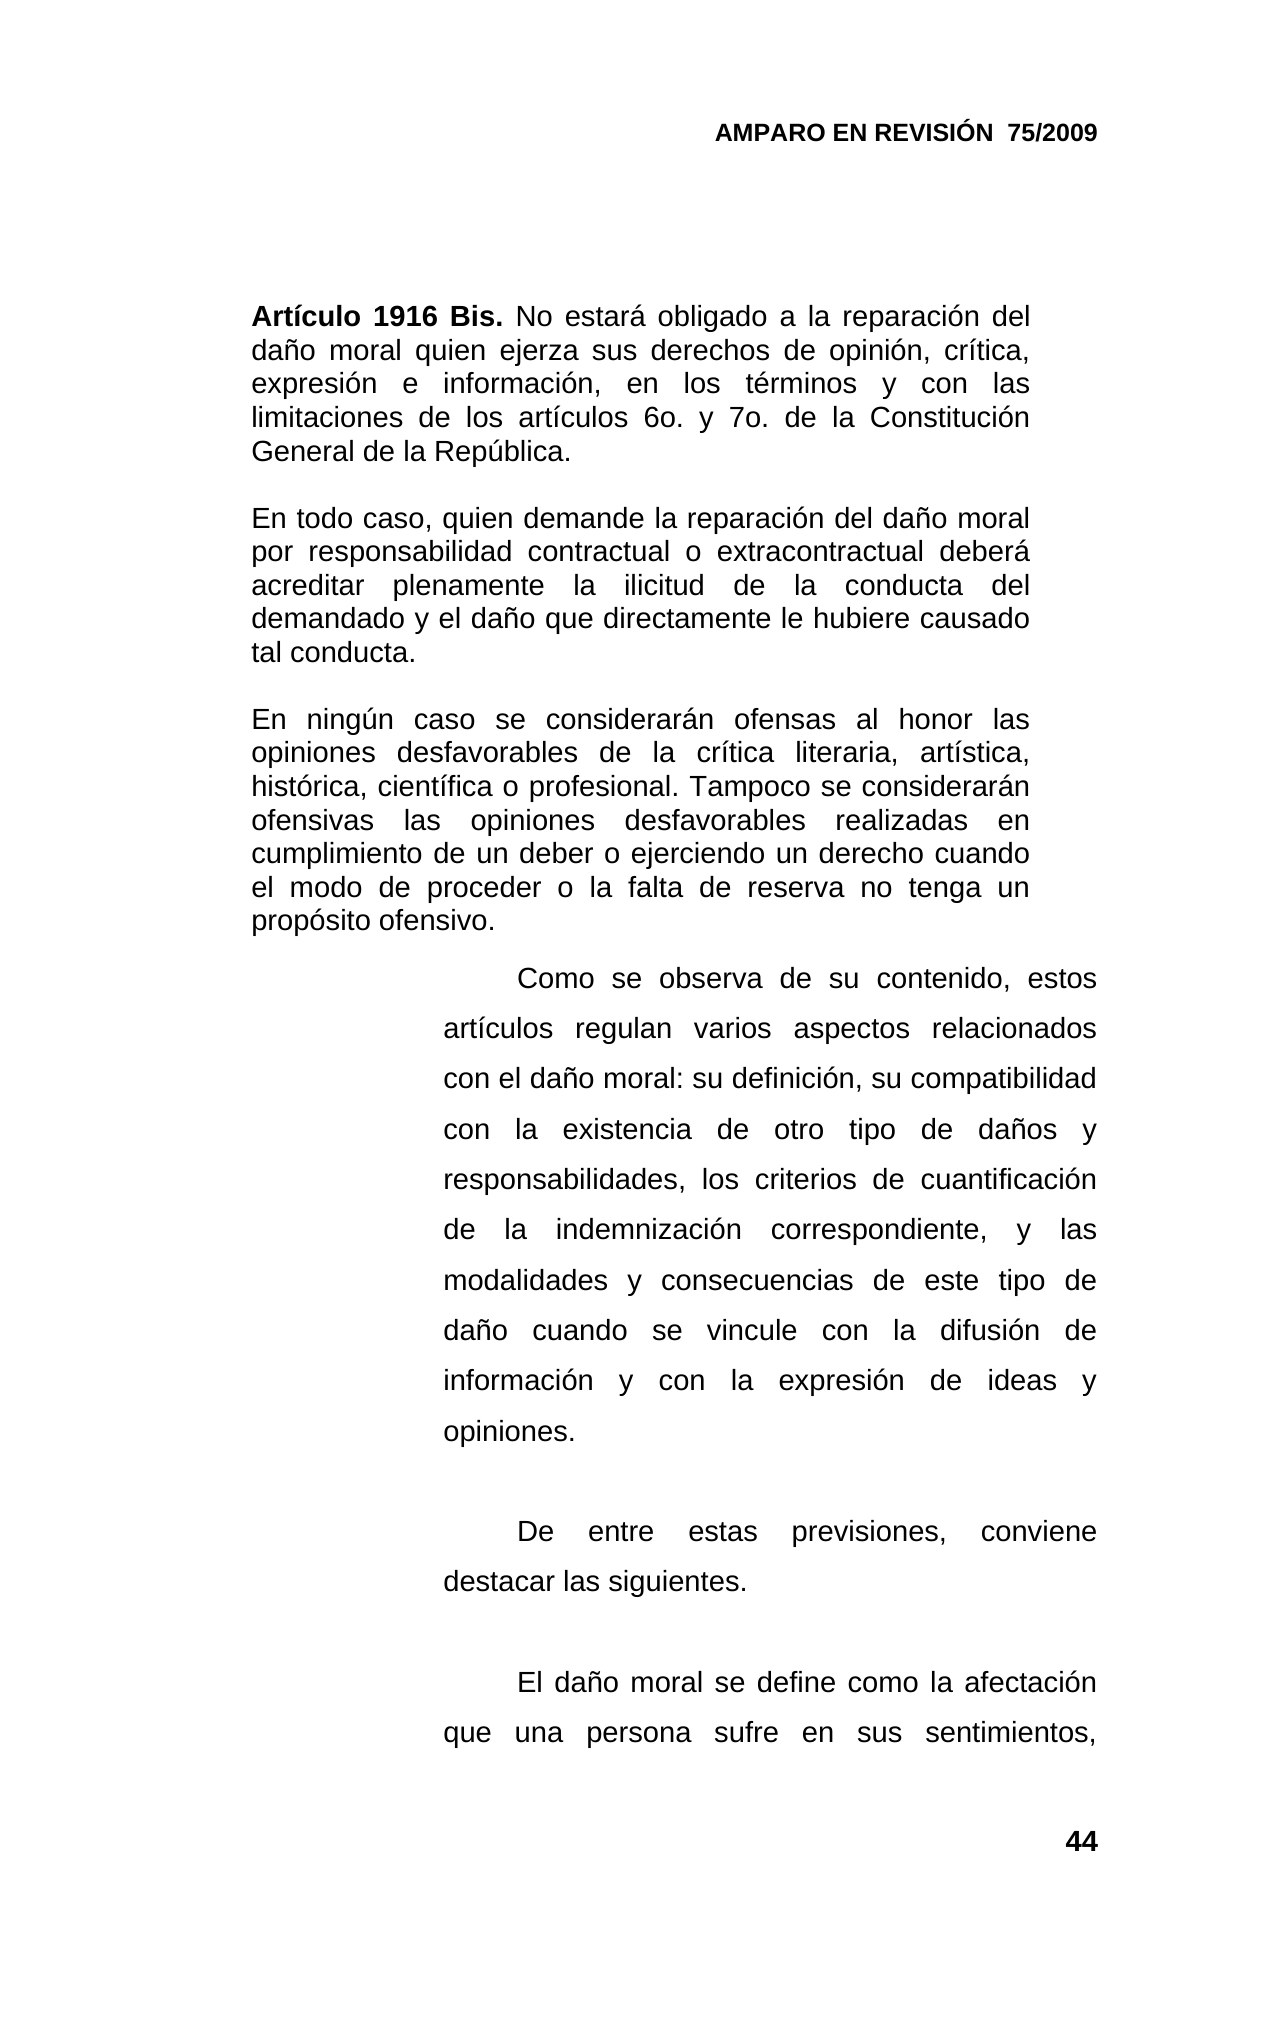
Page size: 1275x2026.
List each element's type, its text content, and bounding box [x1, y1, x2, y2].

text De entre estas previsiones, conviene destacar las siguientes. [443, 1514, 1098, 1598]
text Como se observa de su contenido, estos artículos regulan varios aspectos relacionados con el daño moral: su definición, su compatibilidad con la existencia de otro tipo de daños y responsabilidades, los criterios de cuantificación de la indemnización correspondiente, y las modalidades y consecuencias de este tipo de daño cuando se vincule con la difusión de información y con la expresión de ideas y opiniones. [443, 961, 1098, 1447]
text Artículo 1916 Bis. No estará obligado a la reparación del daño moral quien ejerza sus derechos de opinión, crítica, expresión e información, en los términos y con las limitaciones de los artículos 6o. y 7o. de de [251, 299, 1031, 467]
text En todo caso, quien demande la reparación del daño moral por responsabilidad contractual o extracontractual deberá acreditar plenamente la ilicitud de la conducta del demandado y el daño que directamente le hubiere causado tal conducta. [251, 501, 1031, 668]
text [443, 1665, 1098, 1749]
text En ningún caso se considerarán ofensas al honor las opiniones desfavorables de la crítica literaria, artística, histórica, científica o profesional. Tampoco se considerarán ofensivas las opiniones desfavorables realizadas en cumplimiento de un deber o ejerciendo un derecho cuando el modo de proceder o la falta de reserva no tenga un propósito ofensivo. [251, 702, 1031, 937]
